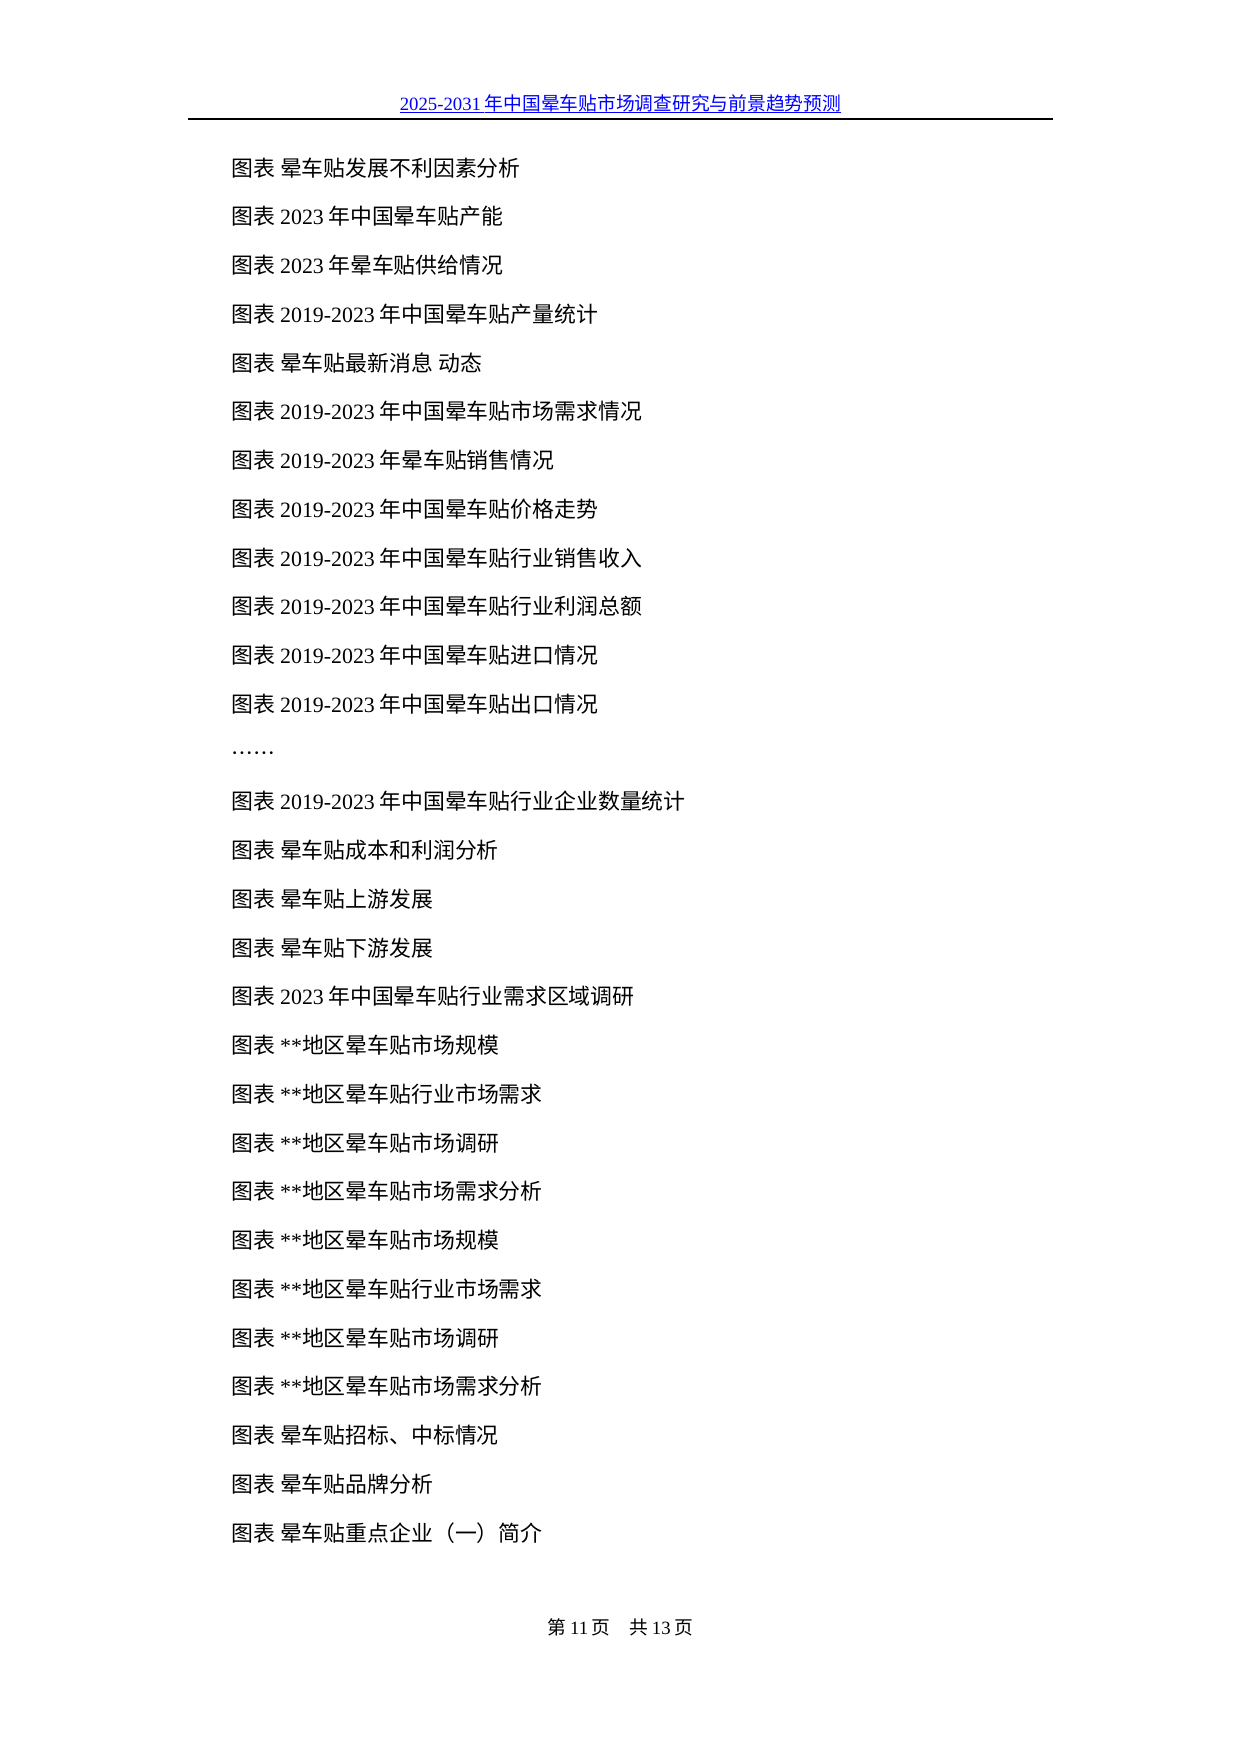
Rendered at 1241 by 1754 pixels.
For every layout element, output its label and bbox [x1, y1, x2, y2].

text [187, 150, 1053, 1548]
